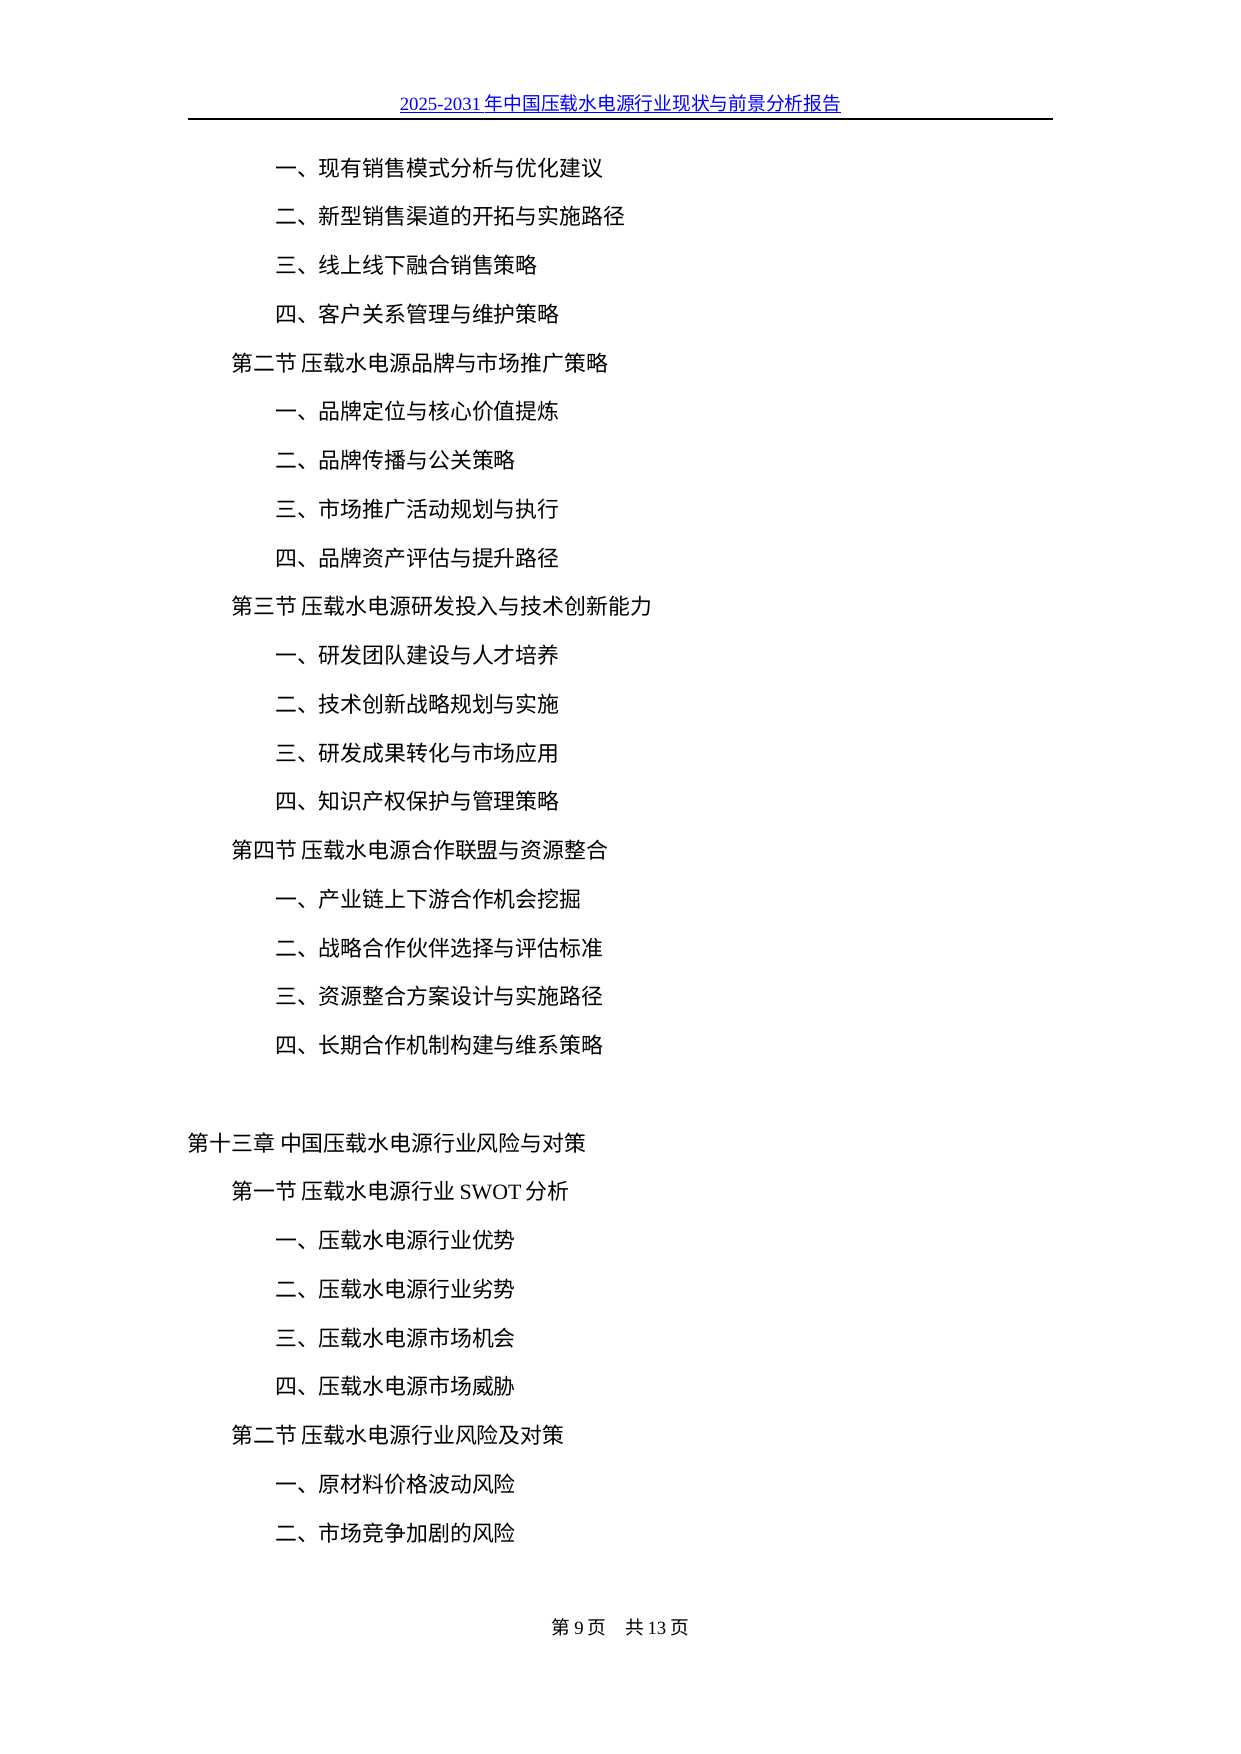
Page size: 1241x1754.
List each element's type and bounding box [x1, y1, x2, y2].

text [187, 150, 1053, 1548]
